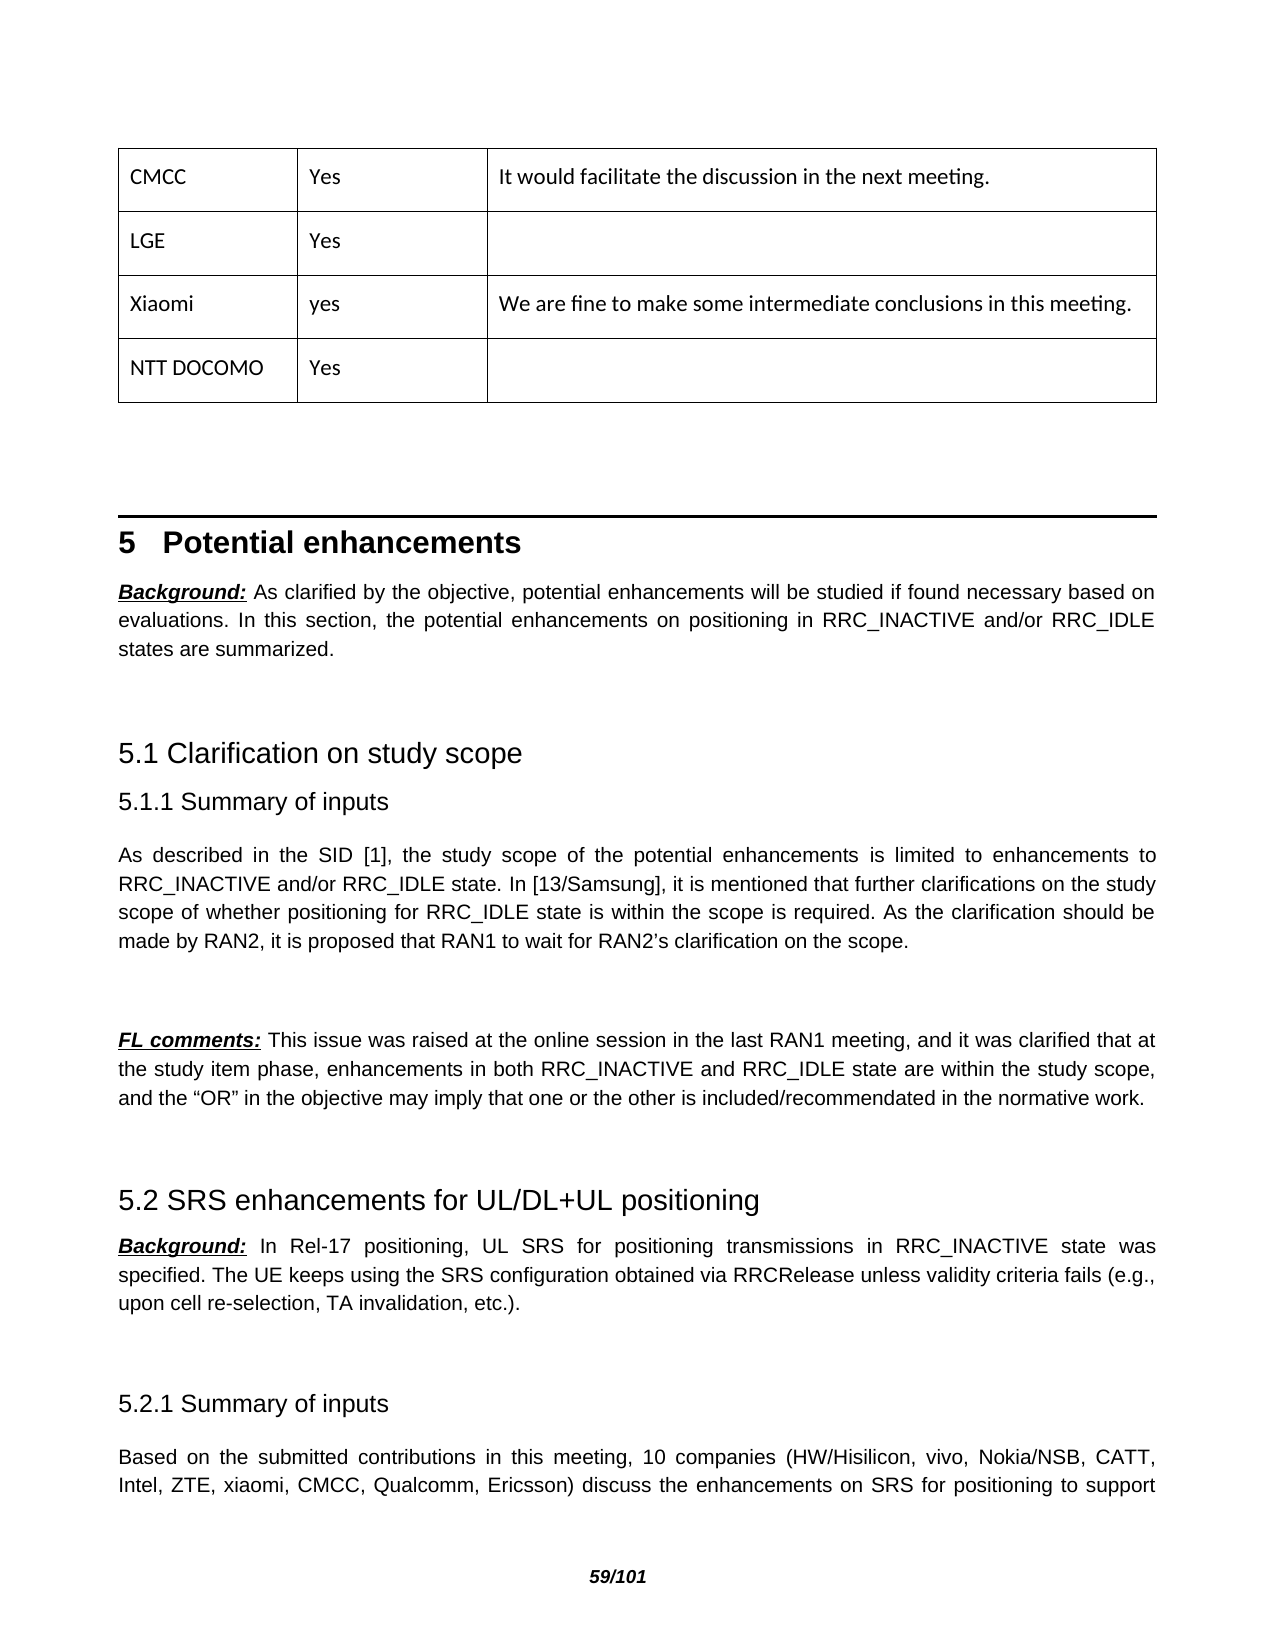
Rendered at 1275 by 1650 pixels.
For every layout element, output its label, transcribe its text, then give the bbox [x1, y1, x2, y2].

text Background: As clarified by the objective, potential enhancements will be studied if found necessary based on evaluations. In this section, the potential enhancements on positioning in RRC_INACTIVE and/or RRC_IDLE states are summarized. [118, 579, 1157, 661]
text Background: In Rel-17 positioning, UL SRS for positioning transmissions in RRC_INACTIVE state was specified. The UE keeps using the SRS configuration obtained via RRCRelease unless validity criteria fails (e.g., upon cell re-selection, TA invalidation, etc.). [118, 1234, 1157, 1315]
text 5.1.1 Summary of inputs [118, 787, 1157, 816]
table_cell yes [298, 276, 487, 338]
table_cell NTT DOCOMO [119, 339, 297, 402]
text Potential enhancements [118, 518, 1157, 560]
table_cell Yes [298, 212, 487, 275]
table_cell [488, 212, 1156, 275]
table_cell It would facilitate the discussion in the next meeting. [488, 149, 1156, 211]
table_cell Yes [298, 339, 487, 402]
text As described in the SID [1], the study scope of the potential enhancements is limited to enhancements to RRC_INACTIVE and/or RRC_IDLE state. In [13/Samsung], it is mentioned that further clarifications on the study scope of whether positioning for RRC_IDLE state is within the scope is required. As the clarification should be made by RAN2, it is proposed that RAN1 to wait for RAN2’s clarification on the scope. [118, 843, 1157, 953]
table_cell Yes [298, 149, 487, 211]
table_cell [488, 339, 1156, 402]
subtitle 5.1 Clarification on study scope [118, 736, 1157, 770]
text 5.2.1 Summary of inputs [118, 1389, 1157, 1418]
table_cell CMCC [119, 149, 297, 211]
table_cell We are fine to make some intermediate conclusions in this meeting. [488, 276, 1156, 338]
subtitle 5.2 SRS enhancements for UL/DL+UL positioning [118, 1183, 1157, 1216]
text FL comments: This issue was raised at the online session in the last RAN1 meeting, and it was clarified that at the study item phase, enhancements in both RRC_INACTIVE and RRC_IDLE state are within the study scope, and the “OR” in the objective may imply that one or the other is included/recommendated in the normative work. [118, 1028, 1157, 1109]
table_cell LGE [119, 212, 297, 275]
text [118, 1444, 1157, 1497]
table_cell Xiaomi [119, 276, 297, 338]
